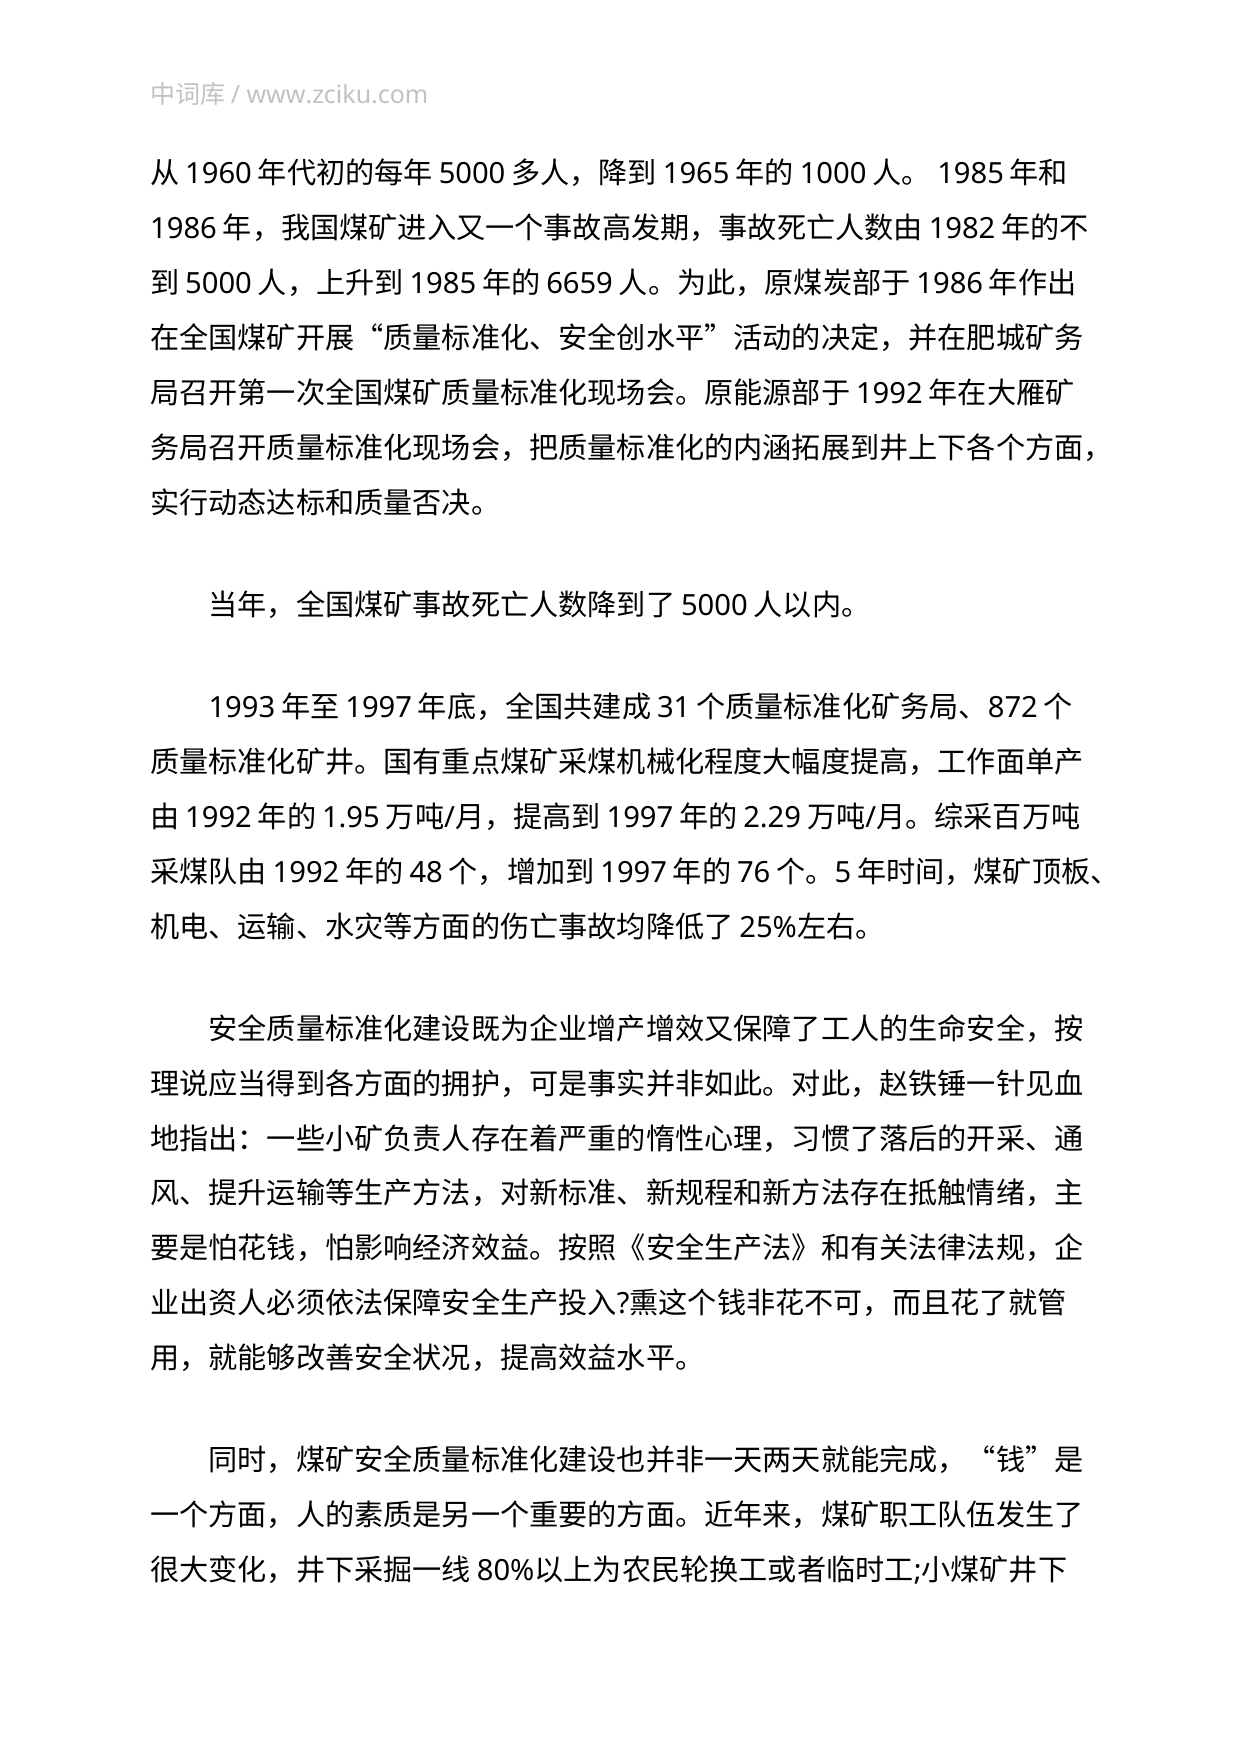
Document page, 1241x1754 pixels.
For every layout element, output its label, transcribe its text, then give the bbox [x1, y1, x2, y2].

text 1993年至1997年底，全国共建成31个质量标准化矿务局、872个质量标准化矿井。国有重点煤矿采煤机械化程度大幅度提高，工作面单产由1992年的1.95万吨/月，提高到1997年的2.29万吨/月。综采百万吨采煤队由1992年的48个，增加到1997年的76个。5年时间，煤矿顶板、机电、运输、水灾等方面的伤亡事故均降低了25%左右。 [150, 683, 1090, 946]
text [150, 1437, 1090, 1589]
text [150, 150, 1090, 522]
text 安全质量标准化建设既为企业增产增效又保障了工人的生命安全，按理说应当得到各方面的拥护，可是事实并非如此。对此，赵铁锤一针见血地指出：一些小矿负责人存在着严重的惰性心理，习惯了落后的开采、通风、提升运输等生产方法，对新标准、新规程和新方法存在抵触情绪，主要是怕花钱，怕影响经济效益。按照《安全生产法》和有关法律法规，企业出资人必须依法保障安全生产投入?熏这个钱非花不可，而且花了就管用，就能够改善安全状况，提高效益水平。 [150, 1005, 1090, 1377]
text 当年，全国煤矿事故死亡人数降到了5000人以内。 [150, 582, 1090, 624]
